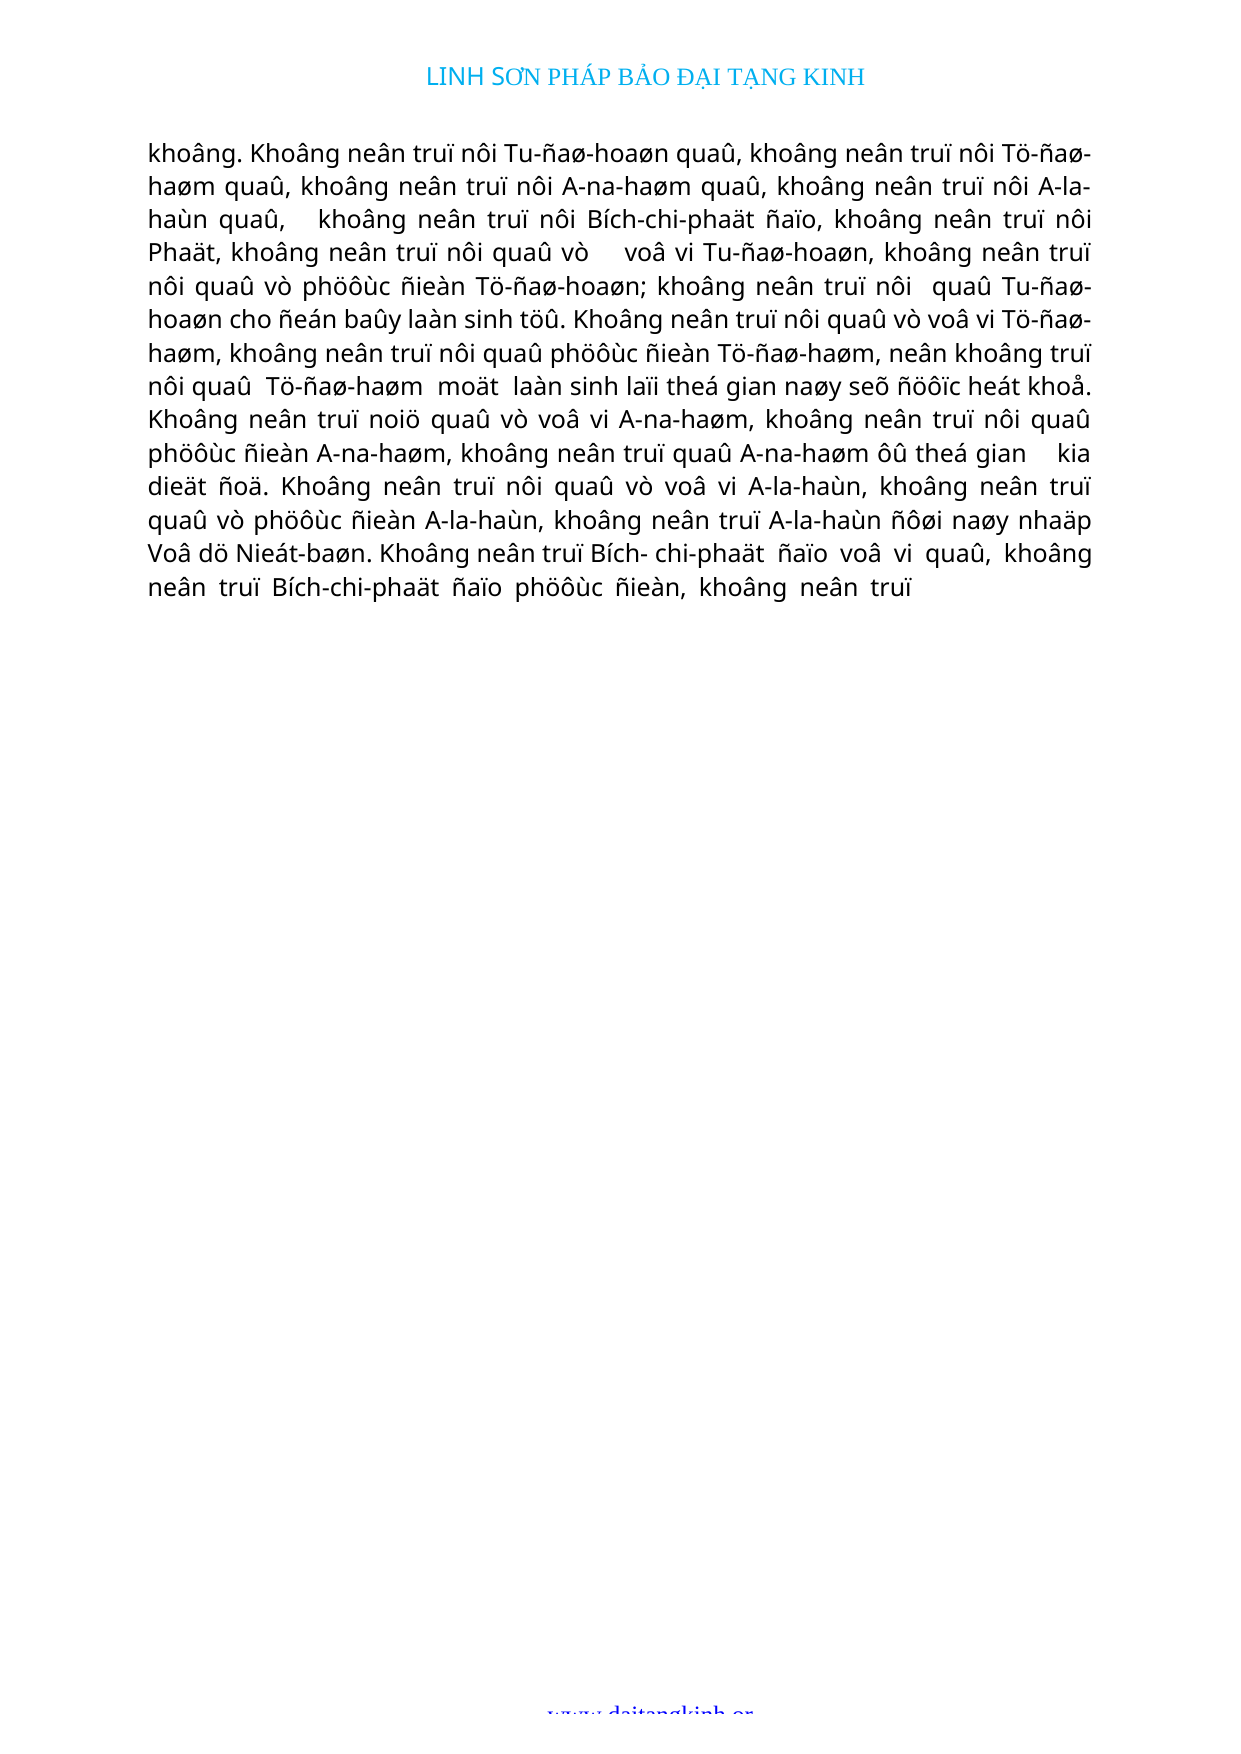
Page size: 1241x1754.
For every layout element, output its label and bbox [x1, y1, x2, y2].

text [147, 135, 1093, 603]
